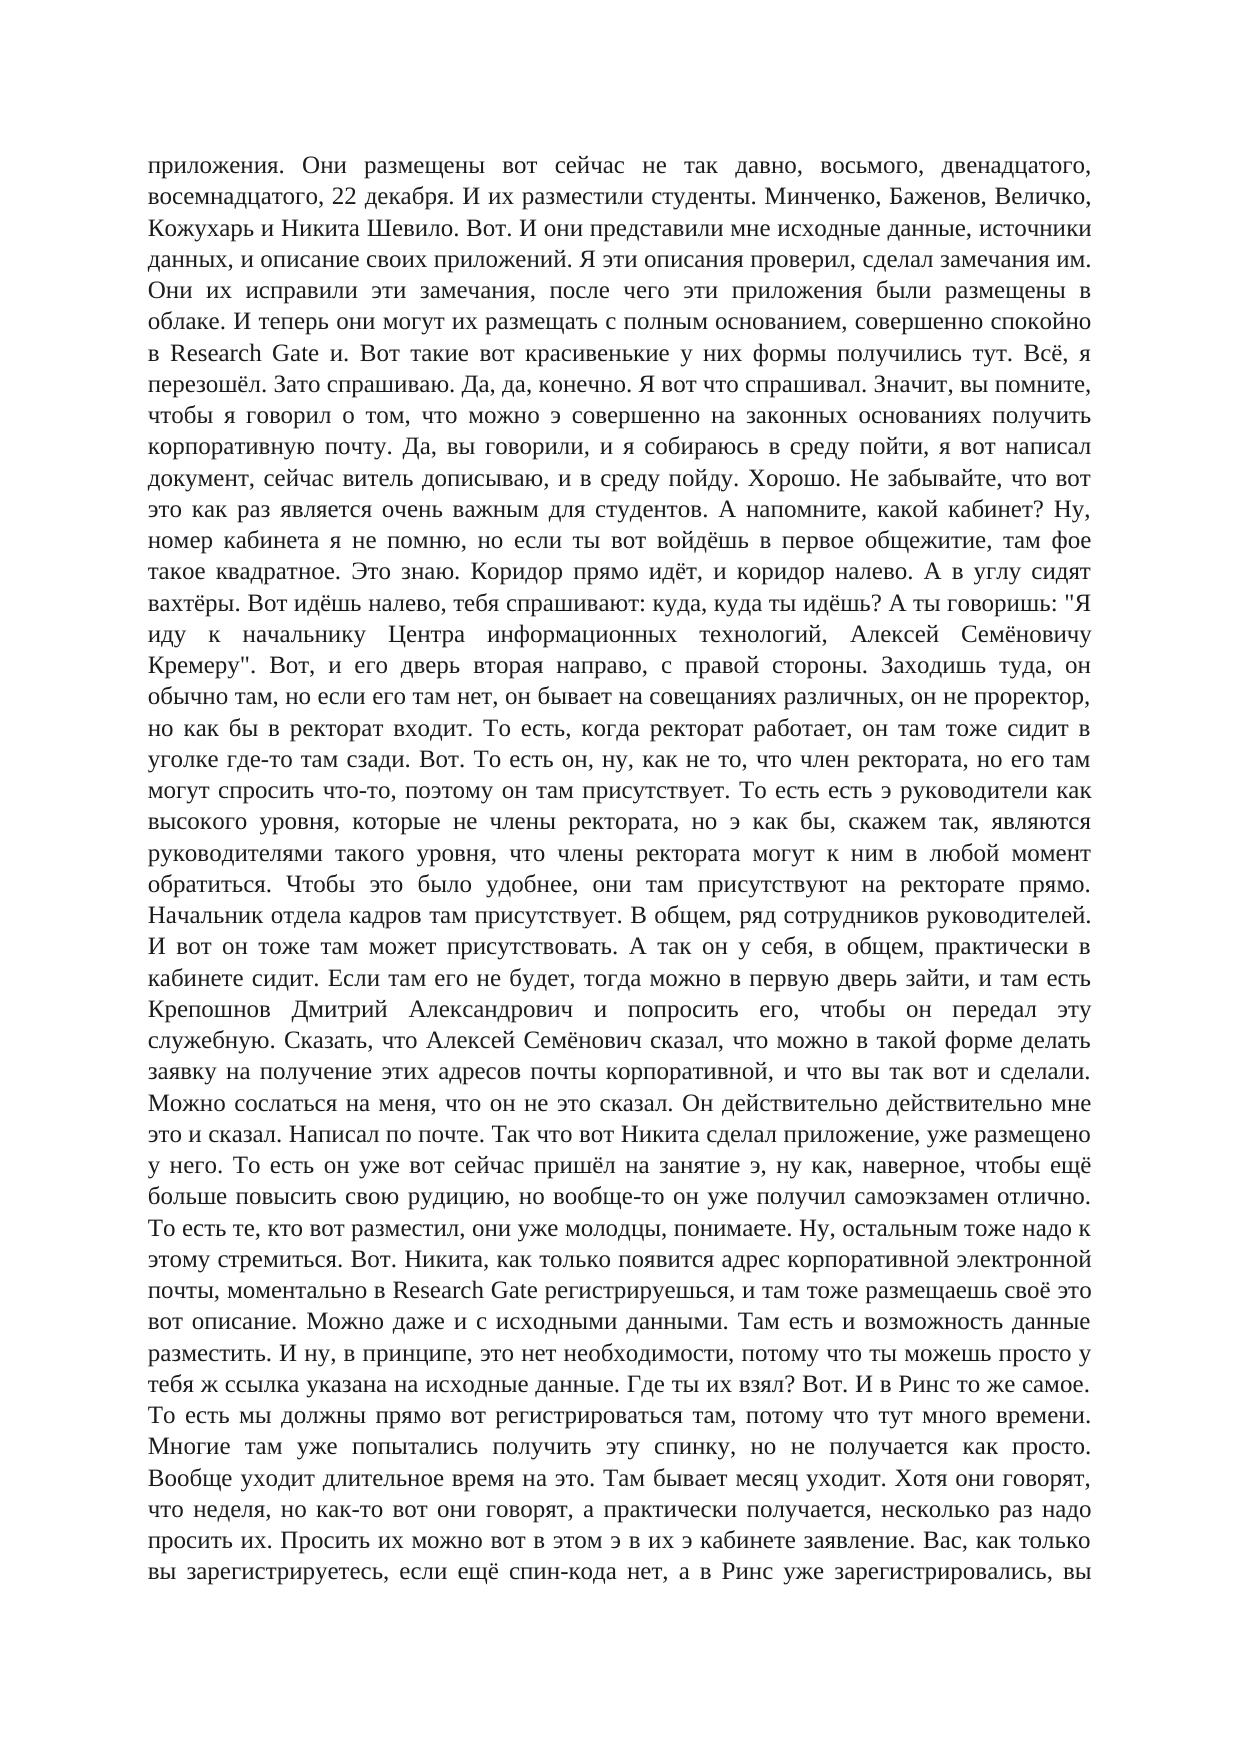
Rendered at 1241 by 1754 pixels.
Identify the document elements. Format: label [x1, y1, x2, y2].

text [148, 148, 1092, 1585]
